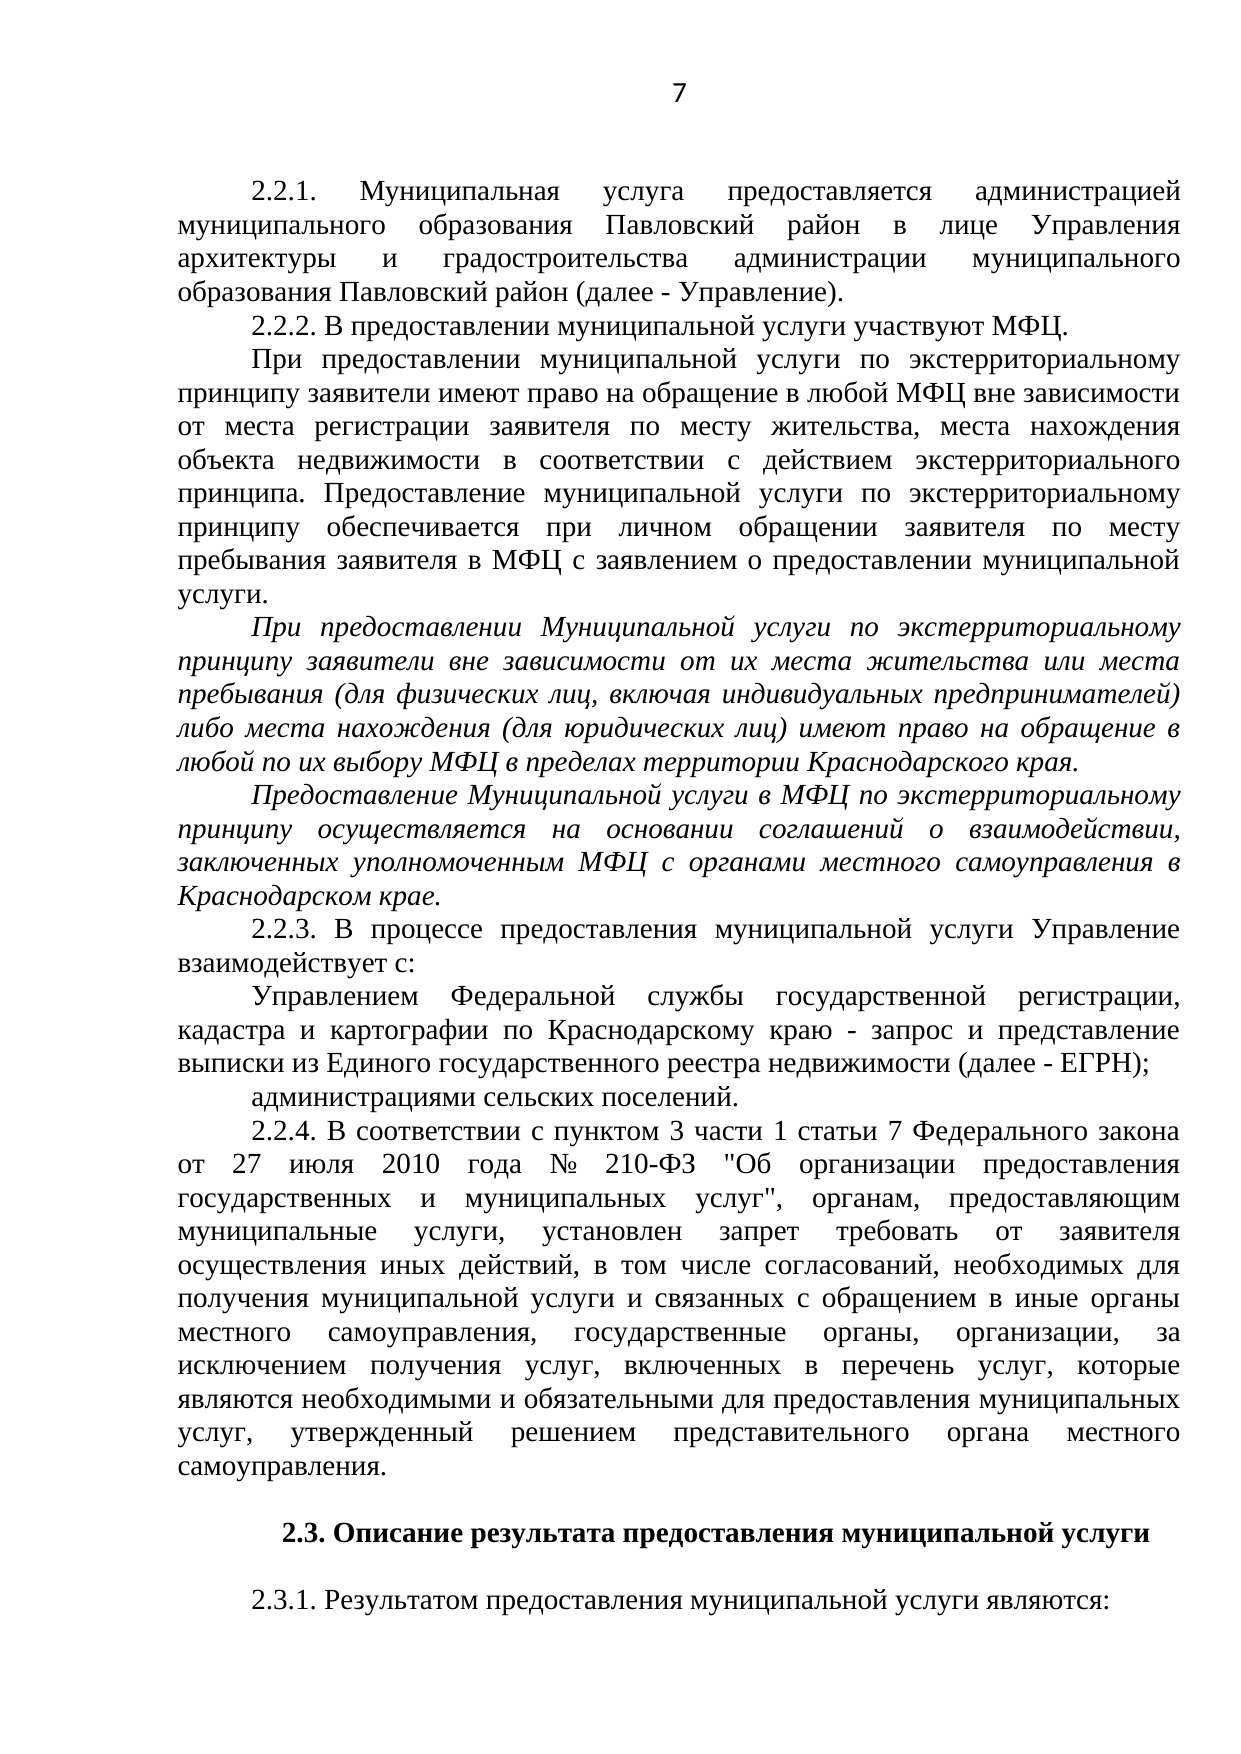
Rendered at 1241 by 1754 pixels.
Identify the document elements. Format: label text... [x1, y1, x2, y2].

text 2.2.2. В предоставлении муниципальной услуги участвуют МФЦ. [177, 308, 1181, 341]
text При предоставлении муниципальной услуги по экстерриториальному принципу заявители имеют право на обращение в любой МФЦ вне зависимости от места регистрации заявителя по месту жительства, места нахождения объекта недвижимости в соответствии с действием экстерриториального принципа. Предоставление муниципальной услуги по экстерриториальному принципу обеспечивается при личном обращении заявителя по месту пребывания заявителя в МФЦ с заявлением о предоставлении муниципальной услуги. [177, 341, 1181, 609]
text 2.3. Описание результата предоставления муниципальной услуги [177, 1515, 1181, 1549]
text 2.2.1. Муниципальная услуга предоставляется администрацией муниципального образования Павловский район в лице Управления архитектуры и градостроительства администрации муниципального образования Павловский район (далее - Управление). [177, 173, 1181, 308]
text Управлением Федеральной службы государственной регистрации, кадастра и картографии по Краснодарскому краю - запрос и представление выписки из Единого государственного реестра недвижимости (далее - ЕГРН); [177, 978, 1181, 1079]
text При предоставлении Муниципальной услуги по экстерриториальному принципу заявители вне зависимости от их места жительства или места пребывания (для физических лиц, включая индивидуальных предпринимателей) либо места нахождения (для юридических лиц) имеют право на обращение в любой по их выбору МФЦ в пределах территории Краснодарского края. [177, 609, 1181, 777]
text 2.2.3. В процессе предоставления муниципальной услуги Управление взаимодействует с: [177, 911, 1181, 978]
text Предоставление Муниципальной услуги в МФЦ по экстерриториальному принципу осуществляется на основании соглашений о взаимодействии, заключенных уполномоченным МФЦ с органами местного самоуправления в Краснодарском крае. [177, 777, 1181, 911]
text 2.2.4. В соответствии с пунктом 3 части 1 статьи 7 Федерального закона от 27 июля 2010 года № 210-ФЗ "Об организации предоставления государственных и муниципальных услуг", органам, предоставляющим муниципальные услуги, установлен запрет требовать от заявителя осуществления иных действий, в том числе согласований, необходимых для получения муниципальной услуги и связанных с обращением в иные органы местного самоуправления, государственные органы, организации, за исключением получения услуг, включенных в перечень услуг, которые являются необходимыми и обязательными для предоставления муниципальных услуг, утвержденный решением представительного органа местного самоуправления. [177, 1113, 1181, 1482]
text администрациями сельских поселений. [177, 1079, 1181, 1113]
text 2.3.1. Результатом предоставления муниципальной услуги являются: [177, 1582, 1181, 1616]
